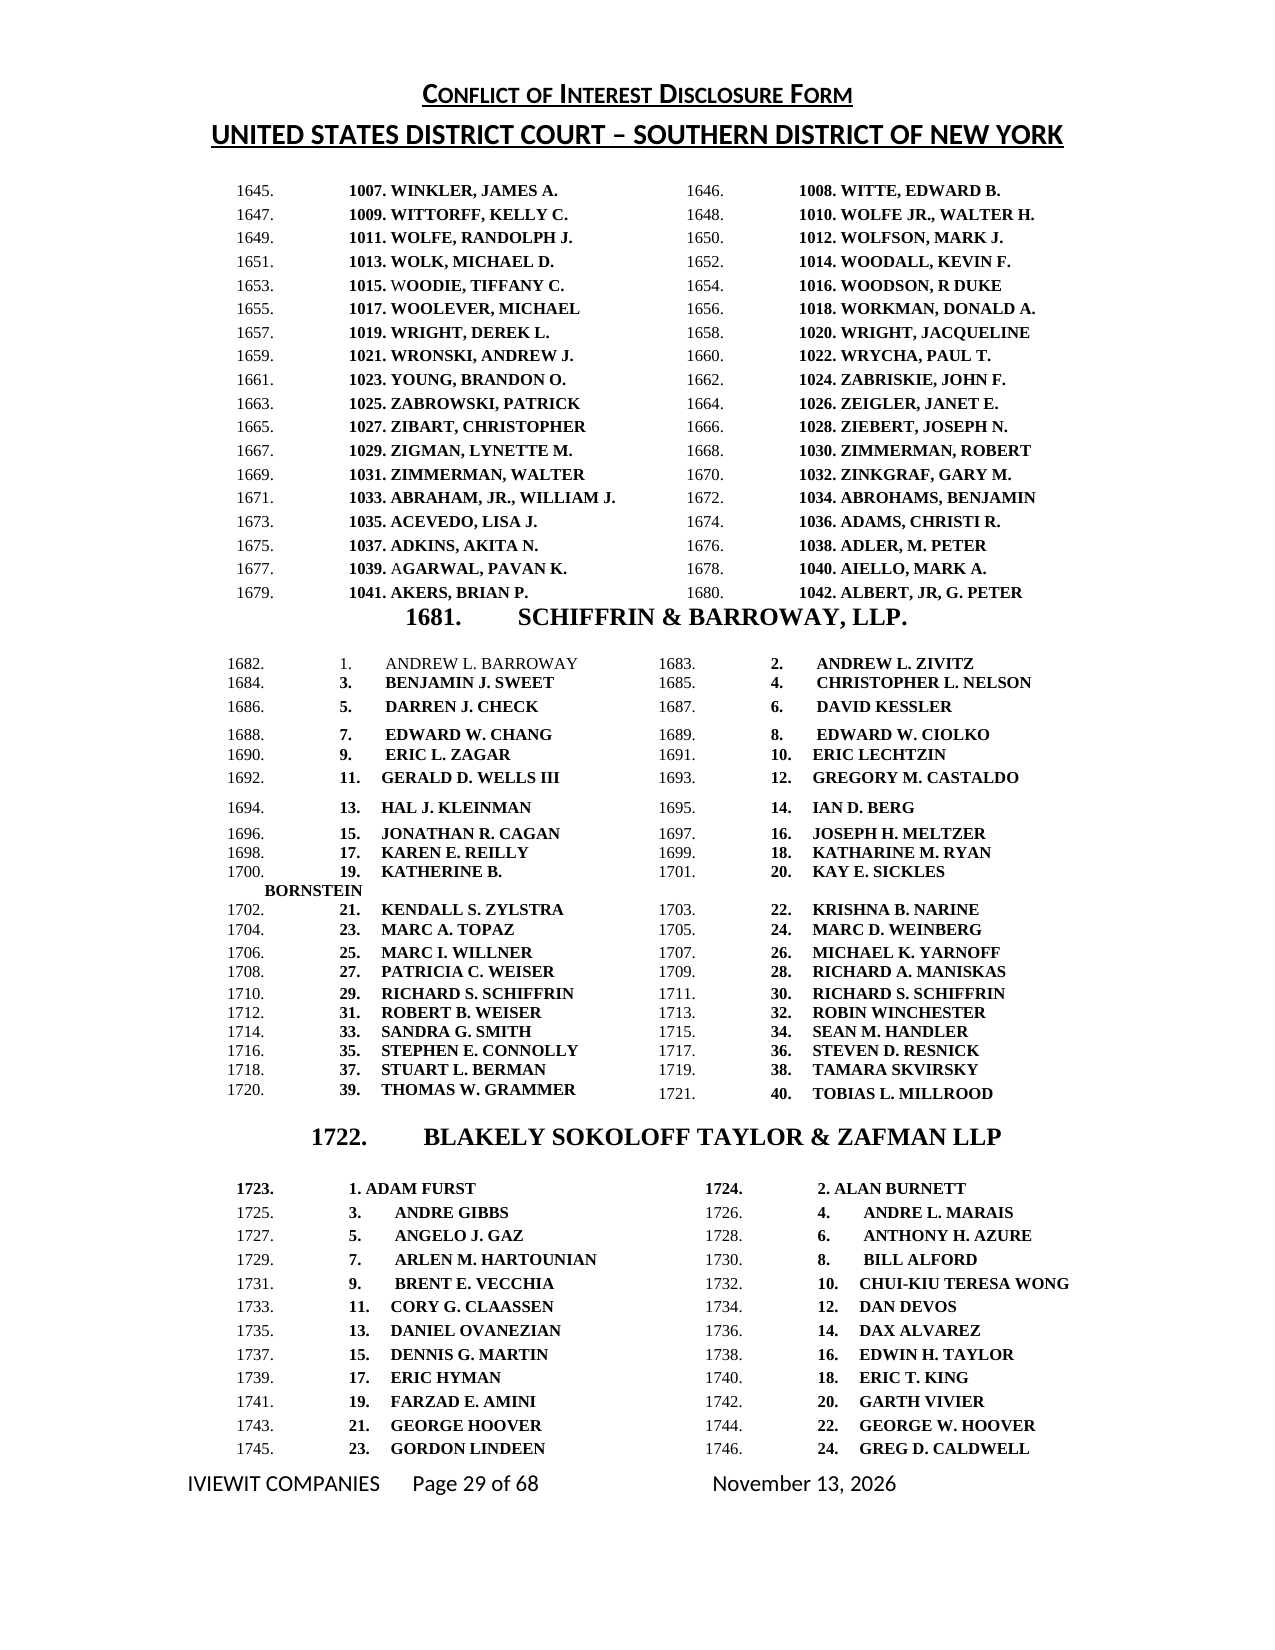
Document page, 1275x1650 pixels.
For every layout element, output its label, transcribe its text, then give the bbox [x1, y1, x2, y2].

table_cell 17. KAREN E. REILLY [178, 843, 609, 862]
table_cell 1009. WITTORFF, KELLY C. [188, 200, 637, 223]
table_cell 1029. ZIGMAN, LYNETTE M. [188, 436, 637, 460]
table_cell 15. DENNIS G. MARTIN [188, 1340, 656, 1363]
table_cell 14. DAX ALVAREZ [656, 1316, 1087, 1340]
table_cell 10. ERIC LECHTZIN [609, 744, 1097, 763]
table_cell 1007. WINKLER, JAMES A. [188, 176, 637, 200]
table_cell 1017. WOOLEVER, MICHAEL [188, 295, 637, 318]
table_cell 1016. WOODSON, R DUKE [638, 271, 1087, 294]
table_cell 1015. wOODIE, TIFFANY C. [188, 271, 637, 294]
table_header 1. ANDREW L. BARROWAY [178, 654, 609, 673]
table_cell 28. RICHARD A. MANISKAS [609, 962, 1097, 981]
table_cell 17. ERIC HYMAN [188, 1364, 656, 1387]
table_cell 1019. WRIGHT, DEREK L. [188, 318, 637, 342]
table_cell 16. EDWIN H. TAYLOR [656, 1340, 1087, 1363]
table_cell 1028. ZIEBERT, JOSEPH N. [638, 413, 1087, 436]
table_cell 7. EDWARD W. CHANG [178, 725, 609, 744]
table_cell 30. RICHARD S. SCHIFFRIN [609, 981, 1097, 1003]
table_cell 18. KATHARINE M. RYAN [609, 843, 1097, 862]
table_cell 1010. WOLFE JR., WALTER H. [638, 200, 1087, 223]
table_cell 1008. WITTE, EDWARD B. [638, 176, 1087, 200]
table_cell 23. MARC A. TOPAZ [178, 919, 609, 938]
table_cell 1035. ACEVEDO, LISA J. [188, 507, 637, 531]
table_cell 4. ANDRE L. MARAIS [656, 1198, 1087, 1222]
table_cell 1038. ADLER, M. PETER [638, 531, 1087, 554]
table_cell 20. KAY E. SICKLES [609, 862, 1097, 900]
table_cell 1034. ABROHAMS, BENJAMIN [638, 484, 1087, 507]
table_cell 11. GERALD D. WELLS III [178, 764, 609, 793]
table_cell 11. CORY G. CLAASSEN [188, 1293, 656, 1316]
table_cell 22. KRISHNA B. NARINE [609, 900, 1097, 919]
table_cell 29. RICHARD S. SCHIFFRIN [178, 981, 609, 1003]
table_cell 8. BILL ALFORD [656, 1245, 1087, 1269]
table_cell 1026. ZEIGLER, JANET E. [638, 389, 1087, 413]
table_cell 25. MARC I. WILLNER [178, 939, 609, 962]
table_cell 13. DANIEL OVANEZIAN [188, 1316, 656, 1340]
table_cell 1012. WOLFSON, MARK J. [638, 224, 1087, 247]
table_header 2. ANDREW L. ZIVITZ [609, 654, 1097, 673]
table_cell 12. GREGORY M. CASTALDO [609, 764, 1097, 793]
table_cell 3. ANDRE GIBBS [188, 1198, 656, 1222]
table_cell 1011. WOLFE, RANDOLPH J. [188, 224, 637, 247]
table_header 2. ALAN BURNETT [656, 1174, 1087, 1198]
table_cell 1025. ZABROWSKI, PATRICK [188, 389, 637, 413]
table_cell 34. SEAN M. HANDLER [609, 1022, 1097, 1041]
table_cell 1021. WRONSKI, ANDREW J. [188, 342, 637, 365]
table_cell 7. ARLEN M. HARTOUNIAN [188, 1245, 656, 1269]
list SCHIFFRIN & BARROWAY, LLP. [225, 602, 1087, 631]
table_cell 20. GARTH VIVIER [656, 1387, 1087, 1411]
table_cell 1023. YOUNG, BRANDON O. [188, 365, 637, 389]
table_cell 15. JONATHAN R. CAGAN [178, 824, 609, 843]
table_cell 37. STUART L. BERMAN [178, 1060, 609, 1079]
table_cell 1033. ABRAHAM, JR., WILLIAM J. [188, 484, 637, 507]
table_cell 1018. WORKMAN, DONALD A. [638, 295, 1087, 318]
table_cell 14. IAN D. BERG [609, 794, 1097, 823]
table_cell 24. GREG D. CALDWELL [656, 1435, 1087, 1458]
table_cell 12. DAN DEVOS [656, 1293, 1087, 1316]
list BLAKELY SOKOLOFF TAYLOR & ZAFMAN LLP [225, 1122, 1087, 1151]
table_cell 40. TOBIAS L. MILLROOD [609, 1079, 1097, 1122]
table_cell 1030. ZIMMERMAN, ROBERT [638, 436, 1087, 460]
table_cell 36. STEVEN D. RESNICK [609, 1041, 1097, 1060]
table_cell 24. MARC D. WEINBERG [609, 919, 1097, 938]
table_cell 9. ERIC L. ZAGAR [178, 744, 609, 763]
table_cell 35. STEPHEN E. CONNOLLY [178, 1041, 609, 1060]
table_cell 19. KATHERINE B. BORNSTEIN [178, 862, 609, 900]
table_cell 1013. WOLK, MICHAEL D. [188, 247, 637, 271]
table_cell 1041. AKERS, BRIAN P. [188, 578, 637, 602]
table_cell 19. FARZAD E. AMINI [188, 1387, 656, 1411]
table_cell 33. SANDRA G. SMITH [178, 1022, 609, 1041]
table_cell 5. ANGELO J. GAZ [188, 1222, 656, 1245]
table_cell 1039. aGARWAL, PAVAN K. [188, 555, 637, 578]
table_cell 22. GEORGE W. HOOVER [656, 1411, 1087, 1434]
table_cell 1032. ZINKGRAF, GARY M. [638, 460, 1087, 484]
table_cell 1036. ADAMS, CHRISTI R. [638, 507, 1087, 531]
table_cell 5. DARREN J. CHECK [178, 693, 609, 725]
table_cell 38. TAMARA SKVIRSKY [609, 1060, 1097, 1079]
table_header 1. ADAM FURST [188, 1174, 656, 1198]
table_cell 9. BRENT E. VECCHIA [188, 1269, 656, 1293]
table_cell 1040. AIELLO, MARK A. [638, 555, 1087, 578]
table_cell 26. MICHAEL K. YARNOFF [609, 939, 1097, 962]
table_cell 6. DAVID KESSLER [609, 693, 1097, 725]
table_cell 39. THOMAS W. GRAMMER [178, 1079, 609, 1122]
table_cell 1037. ADKINS, AKITA N. [188, 531, 637, 554]
table_cell 16. JOSEPH H. MELTZER [609, 824, 1097, 843]
table_cell 13. HAL J. KLEINMAN [178, 794, 609, 823]
table_cell 6. ANTHONY H. AZURE [656, 1222, 1087, 1245]
table_cell 8. EDWARD W. CIOLKO [609, 725, 1097, 744]
table_cell 21. GEORGE HOOVER [188, 1411, 656, 1434]
table_cell 1020. WRIGHT, JACQUELINE [638, 318, 1087, 342]
table_cell 32. ROBIN WINCHESTER [609, 1003, 1097, 1022]
table_cell 4. CHRISTOPHER L. NELSON [609, 673, 1097, 692]
table_cell 31. ROBERT B. WEISER [178, 1003, 609, 1022]
table_cell 1042. ALBERT, JR, G. PETER [638, 578, 1087, 602]
table_cell 18. ERIC T. KING [656, 1364, 1087, 1387]
table_cell 1031. ZIMMERMAN, WALTER [188, 460, 637, 484]
table_cell 10. CHUI-KIU TERESA WONG [656, 1269, 1087, 1293]
table_cell 1024. ZABRISKIE, JOHN F. [638, 365, 1087, 389]
table_cell 1022. WRYCHA, PAUL T. [638, 342, 1087, 365]
table_cell 23. GORDON LINDEEN [188, 1435, 656, 1458]
table_cell 1014. WOODALL, KEVIN F. [638, 247, 1087, 271]
table_cell 1027. ZIBART, CHRISTOPHER [188, 413, 637, 436]
table_cell 21. KENDALL S. ZYLSTRA [178, 900, 609, 919]
table_cell 27. PATRICIA C. WEISER [178, 962, 609, 981]
table_cell 3. BENJAMIN J. SWEET [178, 673, 609, 692]
